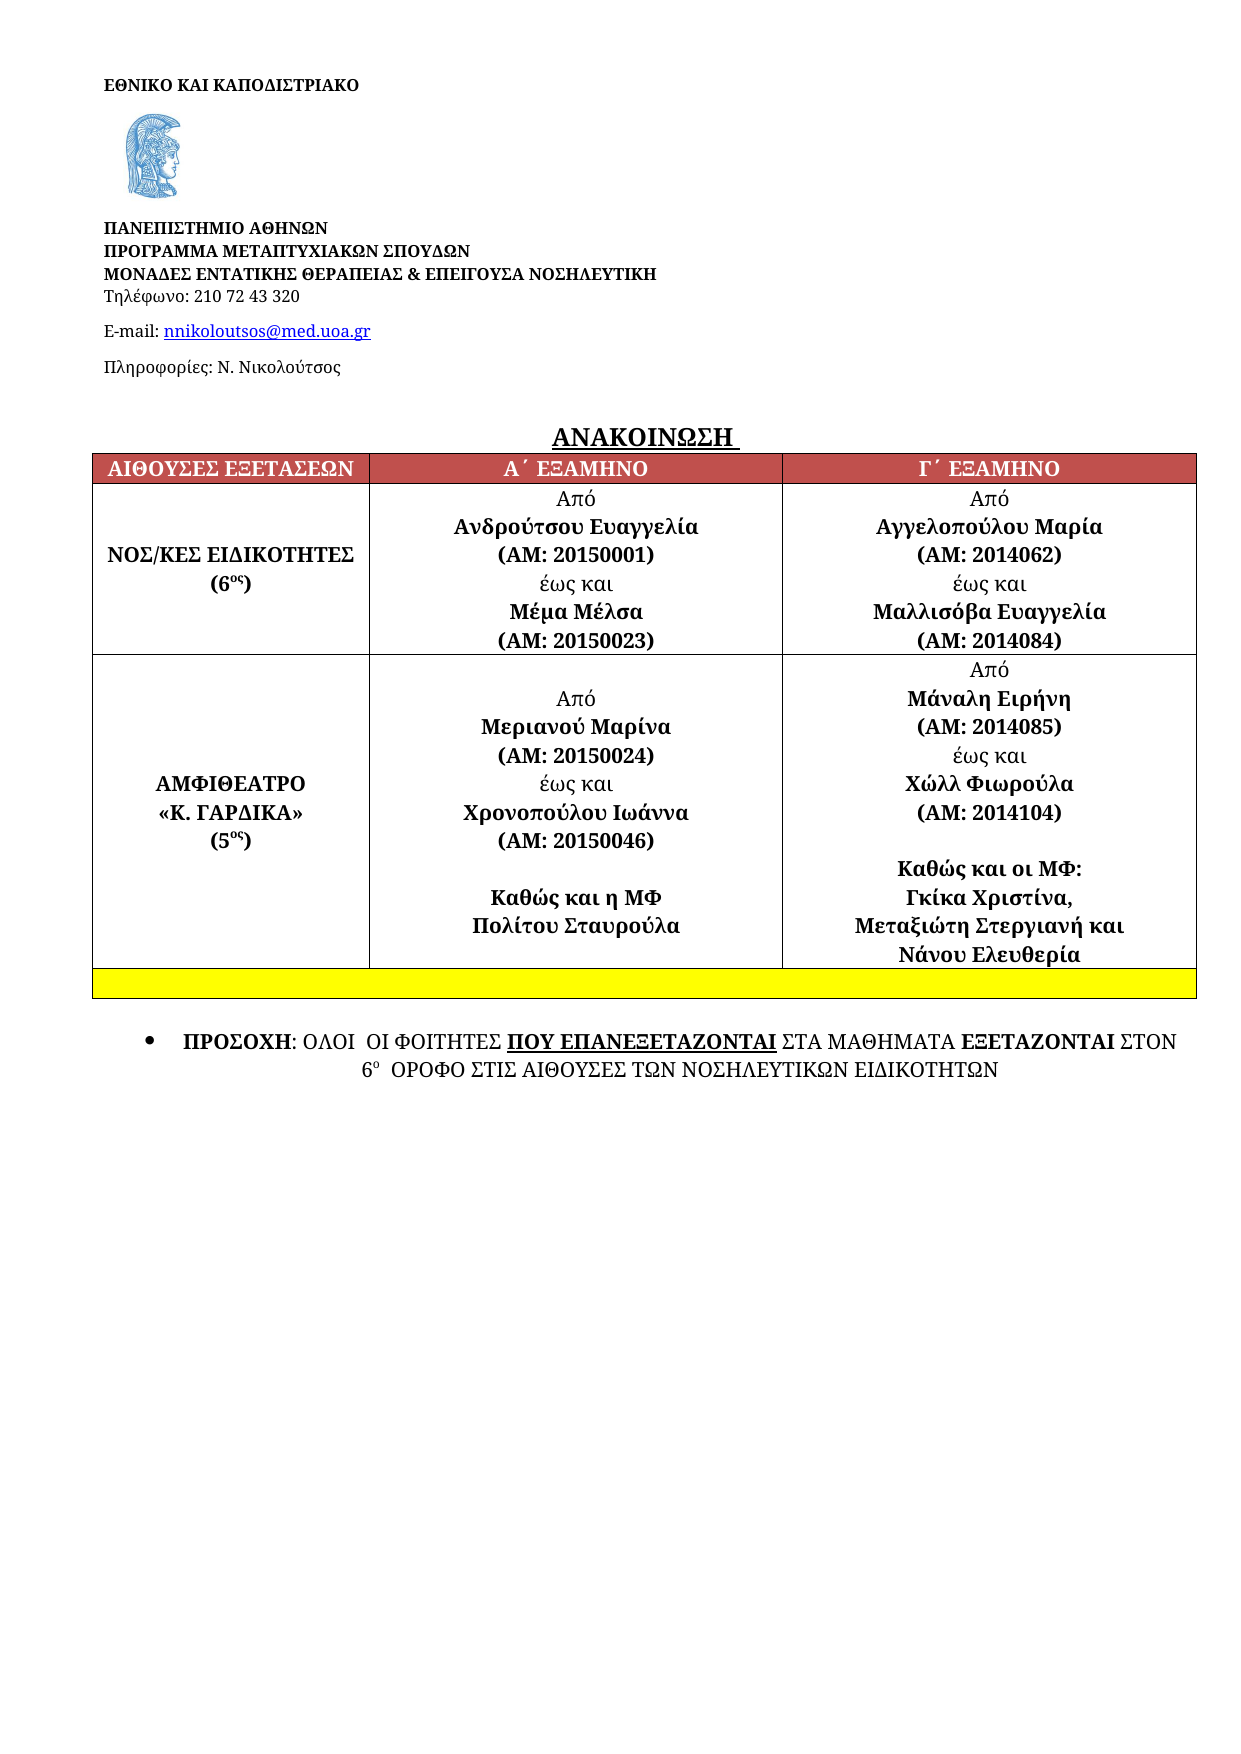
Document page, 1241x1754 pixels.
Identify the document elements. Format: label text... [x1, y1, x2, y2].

table_header Α΄ ΕΞΑΜΗΝΟ [370, 454, 782, 483]
table_cell Από Ανδρούτσου Ευαγγελία (ΑΜ: 20150001) έως και Μέμα Μέλσα (ΑΜ: 20150023) [370, 484, 782, 654]
table_header ΑΙΘΟΥΣΕΣ ΕΞΕΤΑΣΕΩΝ [93, 454, 369, 483]
table_header Γ΄ ΕΞΑΜΗΝΟ [783, 454, 1196, 483]
table_cell Από Μάναλη Ειρήνη (ΑΜ: 2014085) έως και Χώλλ Φιωρούλα (ΑΜ: 2014104) Καθώς και οι ΜΦ: Γκίκα Χριστίνα, Μεταξιώτη Στεργιανή και Νάνου Ελευθερία [783, 655, 1196, 968]
table_cell ΝΟΣ/ΚΕΣ ΕΙΔΙΚΟΤΗΤΕΣ (6ος) [93, 484, 369, 654]
table_cell Από Αγγελοπούλου Μαρία (ΑΜ: 2014062) έως και Μαλλισόβα Ευαγγελία (ΑΜ: 2014084) [783, 484, 1196, 654]
list ΠΡΟΣΟΧΗ: ΟΛΟΙ ΟΙ ΦΟΙΤΗΤΕΣ ΠΟΥ ΕΠΑΝΕΞΕΤΑΖΟΝΤΑΙ ΣΤΑ ΜΑΘΗΜΑΤΑ ΕΞΕΤΑΖΟΝΤΑΙ ΣΤΟΝ 6ο ΟΡΟΦΟ ΣΤΙΣ ΑΙΘΟΥΣΕΣ ΤΩΝ ΝΟΣΗΛΕΥΤΙΚΩΝ ΕΙΔΙΚΟΤΗΤΩΝ [141, 1027, 1181, 1084]
table_cell ΑΜΦΙΘΕΑΤΡΟ «Κ. ΓΑΡΔΙΚΑ» (5ος) [93, 655, 369, 968]
picture [107, 96, 201, 217]
table_cell Από Μεριανού Μαρίνα (ΑΜ: 20150024) έως και Χρονοπούλου Ιωάννα (ΑΜ: 20150046) Καθώς και η ΜΦ Πολίτου Σταυρούλα [370, 655, 782, 968]
text ΑΝΑΚΟΙΝΩΣΗ [103, 419, 1181, 453]
table_cell [93, 969, 1196, 998]
